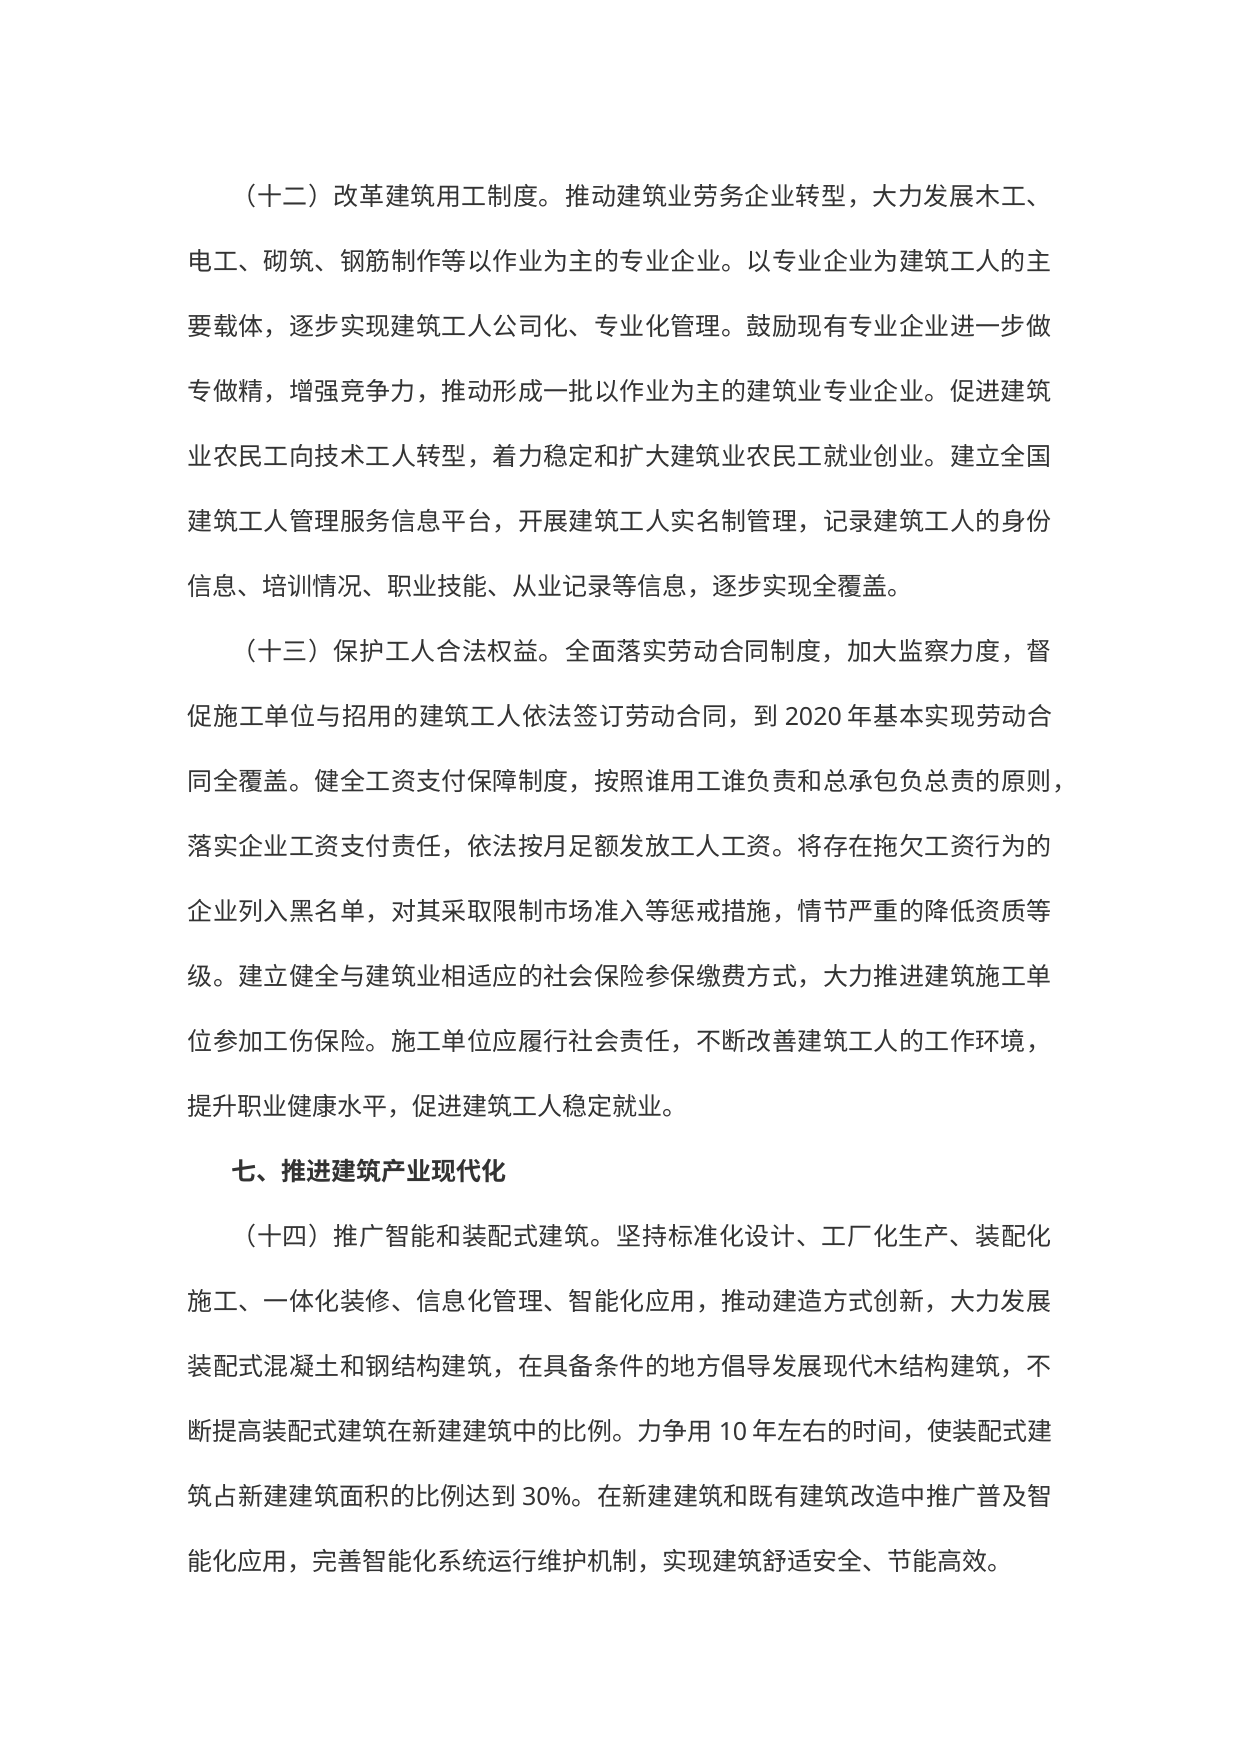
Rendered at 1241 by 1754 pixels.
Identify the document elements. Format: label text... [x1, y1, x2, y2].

text 七、推进建筑产业现代化 [187, 1137, 1053, 1202]
text （十四）推广智能和装配式建筑。坚持标准化设计、工厂化生产、装配化施工、一体化装修、信息化管理、智能化应用，推动建造方式创新，大力发展装配式混凝土和钢结构建筑，在具备条件的地方倡导发展现代木结构建筑，不断提高装配式建筑在新建建筑中的比例。力争用10年左右的时间，使装配式建筑占新建建筑面积的比例达到30%。在新建建筑和既有建筑改造中推广普及智能化应用，完善智能化系统运行维护机制，实现建筑舒适安全、节能高效。 [187, 1202, 1053, 1592]
text （十二）改革建筑用工制度。推动建筑业劳务企业转型，大力发展木工、电工、砌筑、钢筋制作等以作业为主的专业企业。以专业企业为建筑工人的主要载体，逐步实现建筑工人公司化、专业化管理。鼓励现有专业企业进一步做专做精，增强竞争力，推动形成一批以作业为主的建筑业专业企业。促进建筑业农民工向技术工人转型，着力稳定和扩大建筑业农民工就业创业。建立全国建筑工人管理服务信息平台，开展建筑工人实名制管理，记录建筑工人的身份信息、培训情况、职业技能、从业记录等信息，逐步实现全覆盖。 [187, 162, 1053, 617]
text （十三）保护工人合法权益。全面落实劳动合同制度，加大监察力度，督促施工单位与招用的建筑工人依法签订劳动合同，到2020年基本实现劳动合同全覆盖。健全工资支付保障制度，按照谁用工谁负责和总承包负总责的原则，落实企业工资支付责任，依法按月足额发放工人工资。将存在拖欠工资行为的企业列入黑名单，对其采取限制市场准入等惩戒措施，情节严重的降低资质等级。建立健全与建筑业相适应的社会保险参保缴费方式，大力推进建筑施工单位参加工伤保险。施工单位应履行社会责任，不断改善建筑工人的工作环境，提升职业健康水平，促进建筑工人稳定就业。 [187, 617, 1053, 1137]
